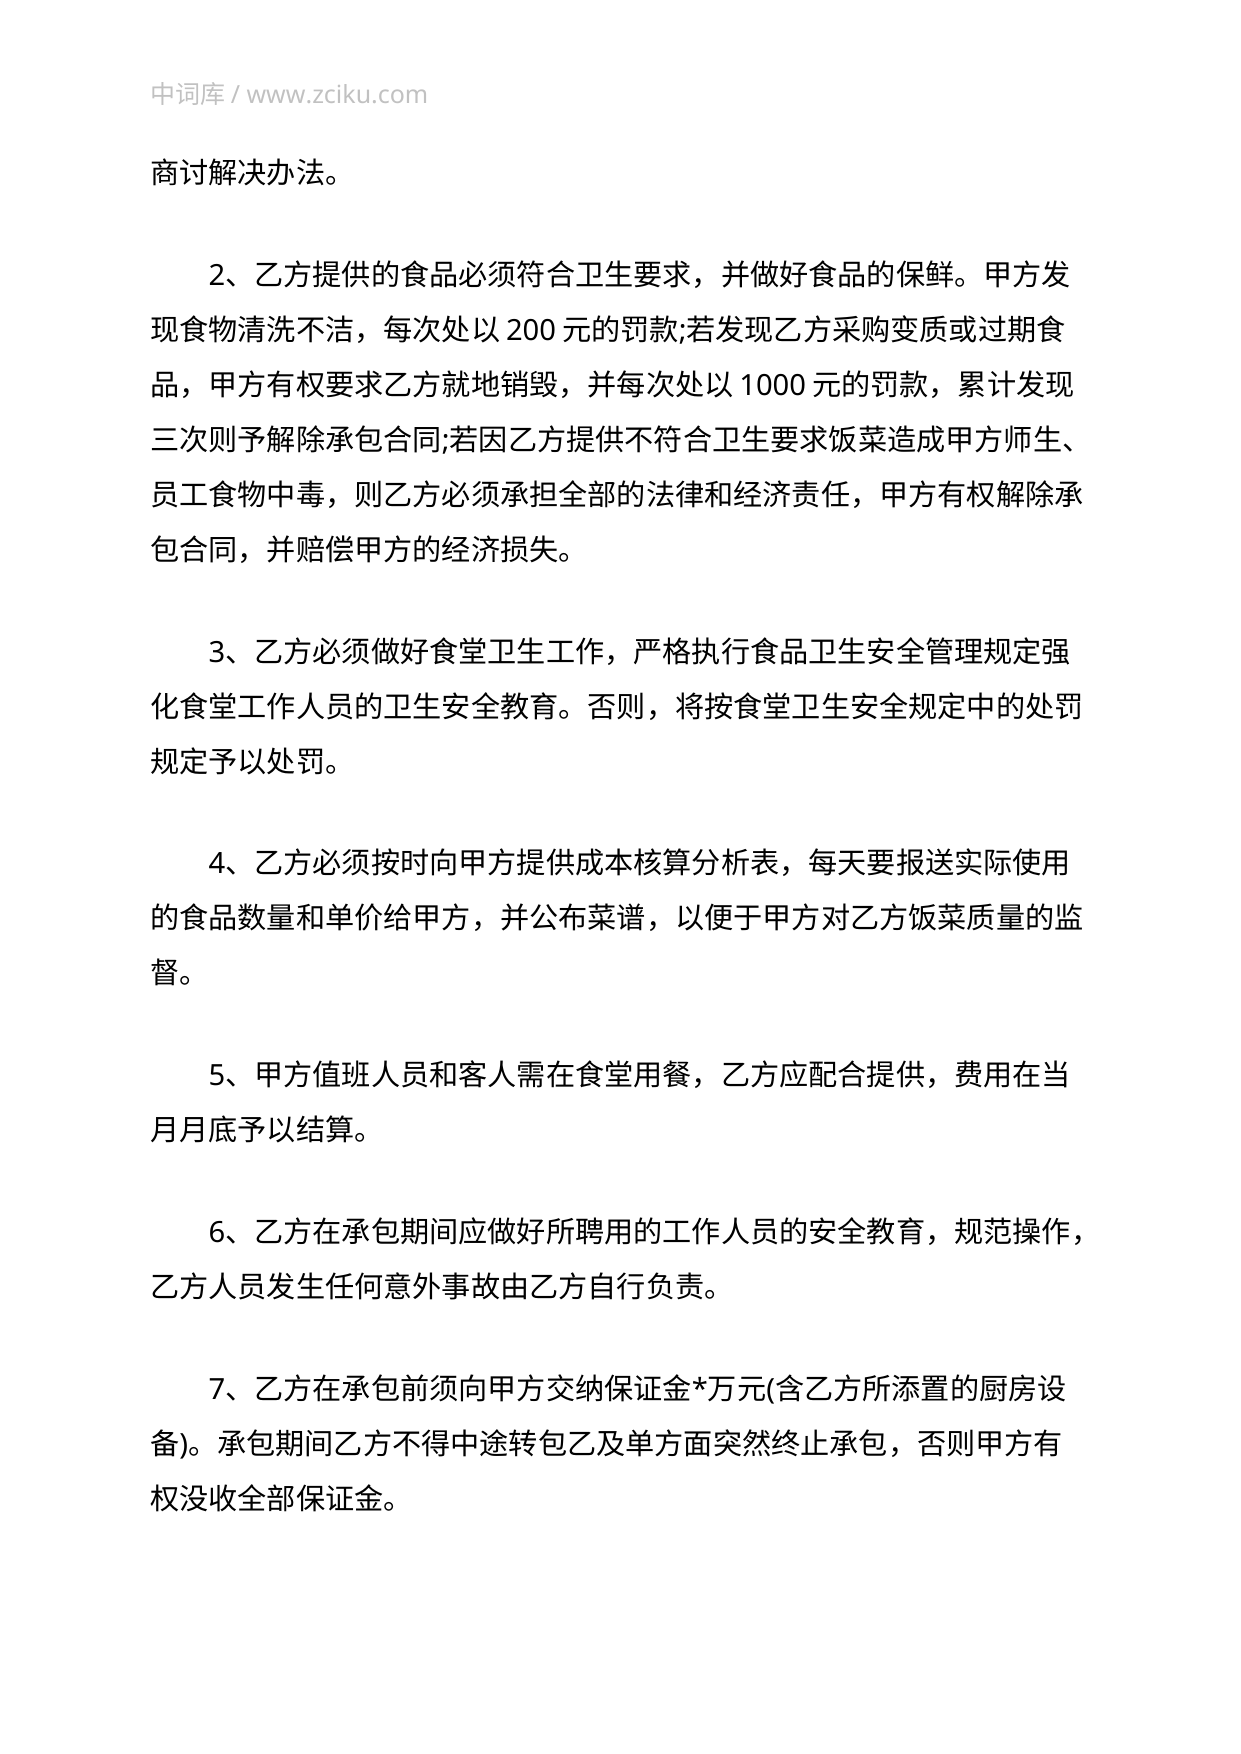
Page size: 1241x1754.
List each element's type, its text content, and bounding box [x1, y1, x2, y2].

text 2、乙方提供的食品必须符合卫生要求，并做好食品的保鲜。甲方发现食物清洗不洁，每次处以200元的罚款;若发现乙方采购变质或过期食品，甲方有权要求乙方就地销毁，并每次处以1000元的罚款，累计发现三次则予解除承包合同;若因乙方提供不符合卫生要求饭菜造成甲方师生、员工食物中毒，则乙方必须承担全部的法律和经济责任，甲方有权解除承包合同，并赔偿甲方的经济损失。 [150, 252, 1090, 569]
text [150, 150, 1090, 192]
text 3、乙方必须做好食堂卫生工作，严格执行食品卫生安全管理规定强化食堂工作人员的卫生安全教育。否则，将按食堂卫生安全规定中的处罚规定予以处罚。 [150, 628, 1090, 781]
text 5、甲方值班人员和客人需在食堂用餐，乙方应配合提供，费用在当月月底予以结算。 [150, 1052, 1090, 1149]
text 4、乙方必须按时向甲方提供成本核算分析表，每天要报送实际使用的食品数量和单价给甲方，并公布菜谱，以便于甲方对乙方饭菜质量的监督。 [150, 840, 1090, 992]
text 6、乙方在承包期间应做好所聘用的工作人员的安全教育，规范操作，乙方人员发生任何意外事故由乙方自行负责。 [150, 1208, 1090, 1306]
text 7、乙方在承包前须向甲方交纳保证金*万元(含乙方所添置的厨房设备)。承包期间乙方不得中途转包乙及单方面突然终止承包，否则甲方有权没收全部保证金。 [150, 1365, 1090, 1518]
